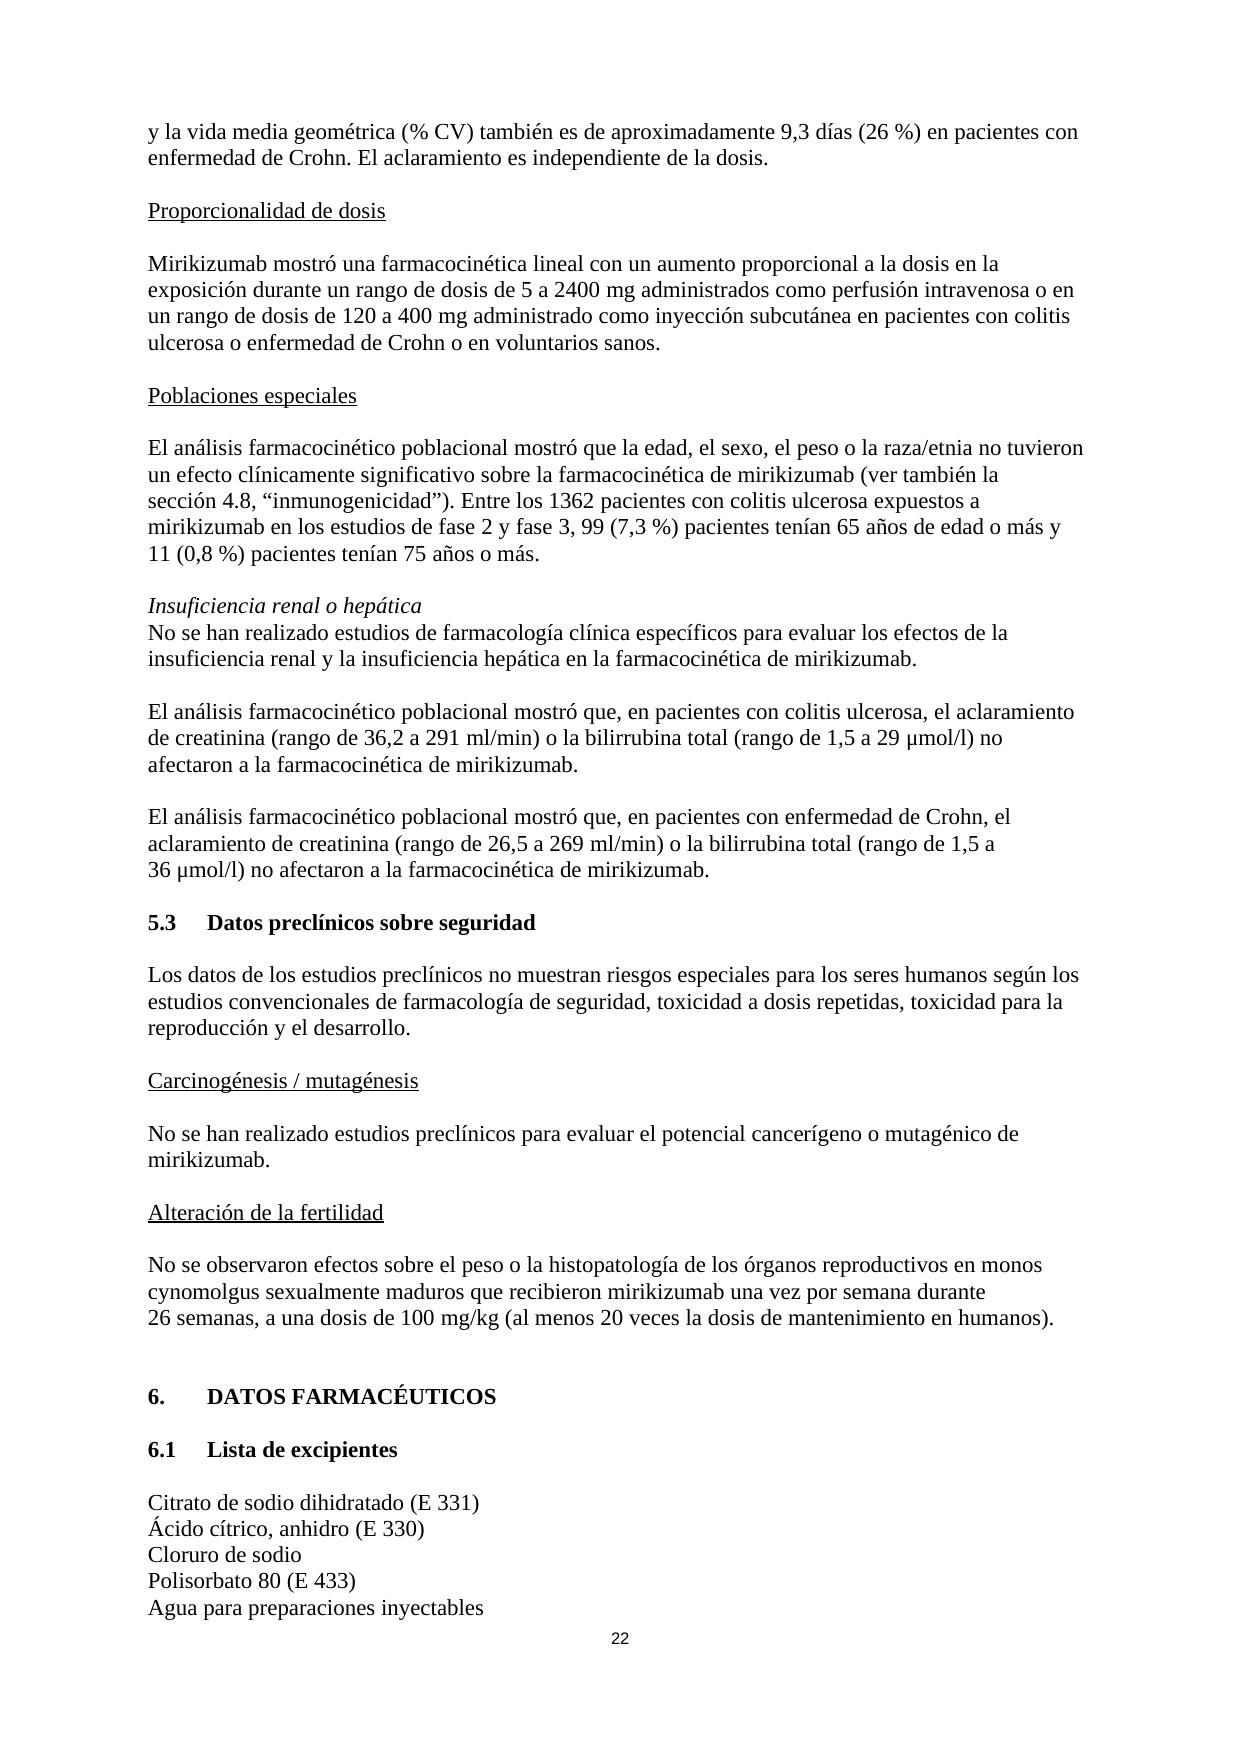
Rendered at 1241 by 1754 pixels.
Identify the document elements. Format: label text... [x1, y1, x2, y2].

text Ácido cítrico, anhidro (E 330) [148, 1515, 1092, 1541]
list Poblaciones especiales [148, 382, 1093, 408]
list Mirikizumab mostró una farmacocinética lineal con un aumento proporcional a la dosis en la exposición durante un rango de dosis de 5 a 2400 mg administrados como perfusión intravenosa o en un rango de dosis de 120 a 400 mg administrado como inyección subcutánea en pacientes con colitis ulcerosa o enfermedad de Crohn o en voluntarios sanos. [148, 250, 1093, 355]
text Carcinogénesis / mutagénesis [148, 1067, 1092, 1093]
list DATOS FARMACÉUTICOS [148, 1383, 1092, 1409]
list Insuficiencia renal o hepática [148, 592, 1093, 619]
list Lista de excipientes [148, 1436, 1092, 1462]
list El análisis farmacocinético poblacional mostró que, en pacientes con colitis ulcerosa, el aclaramiento de creatinina (rango de 36,2 a 291 ml/min) o la bilirrubina total (rango de 1,5 a 29 μmol/l) no afectaron a la farmacocinética de mirikizumab. [148, 698, 1093, 777]
text Cloruro de sodio [148, 1541, 1092, 1568]
list Datos preclínicos sobre seguridad [148, 909, 1092, 935]
text Agua para preparaciones inyectables [148, 1594, 1092, 1620]
list No se han realizado estudios de farmacología clínica específicos para evaluar los efectos de la insuficiencia renal y la insuficiencia hepática en la farmacocinética de mirikizumab. [148, 619, 1093, 672]
text Polisorbato 80 (E 433) [148, 1568, 1092, 1594]
text Alteración de la fertilidad [148, 1199, 1092, 1225]
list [148, 118, 1093, 171]
list El análisis farmacocinético poblacional mostró que la edad, el sexo, el peso o la raza/etnia no tuvieron un efecto clínicamente significativo sobre la farmacocinética de mirikizumab (ver también la sección 4.8, “inmunogenicidad”). Entre los 1362 pacientes con colitis ulcerosa expuestos a mirikizumab en los estudios de fase 2 y fase 3, 99 (7,3 %) pacientes tenían 65 años de edad o más y 11 (0,8 %) pacientes tenían 75 años o más. [148, 434, 1093, 566]
list El análisis farmacocinético poblacional mostró que, en pacientes con enfermedad de Crohn, el aclaramiento de creatinina (rango de 26,5 a 269 ml/min) o la bilirrubina total (rango de 1,5 a 36 μmol/l) no afectaron a la farmacocinética de mirikizumab. [148, 803, 1093, 882]
text Los datos de los estudios preclínicos no muestran riesgos especiales para los seres humanos según los estudios convencionales de farmacología de seguridad, toxicidad a dosis repetidas, toxicidad para la reproducción y el desarrollo. [148, 961, 1092, 1041]
text Citrato de sodio dihidratado (E 331) [148, 1488, 1092, 1515]
list Proporcionalidad de dosis [148, 197, 1093, 223]
text No se han realizado estudios preclínicos para evaluar el potencial cancerígeno o mutagénico de mirikizumab. [148, 1119, 1092, 1172]
text No se observaron efectos sobre el peso o la histopatología de los órganos reproductivos en monos cynomolgus sexualmente maduros que recibieron mirikizumab una vez por semana durante 26 semanas, a una dosis de 100 mg/kg (al menos 20 veces la dosis de mantenimiento en humanos). [148, 1251, 1092, 1330]
